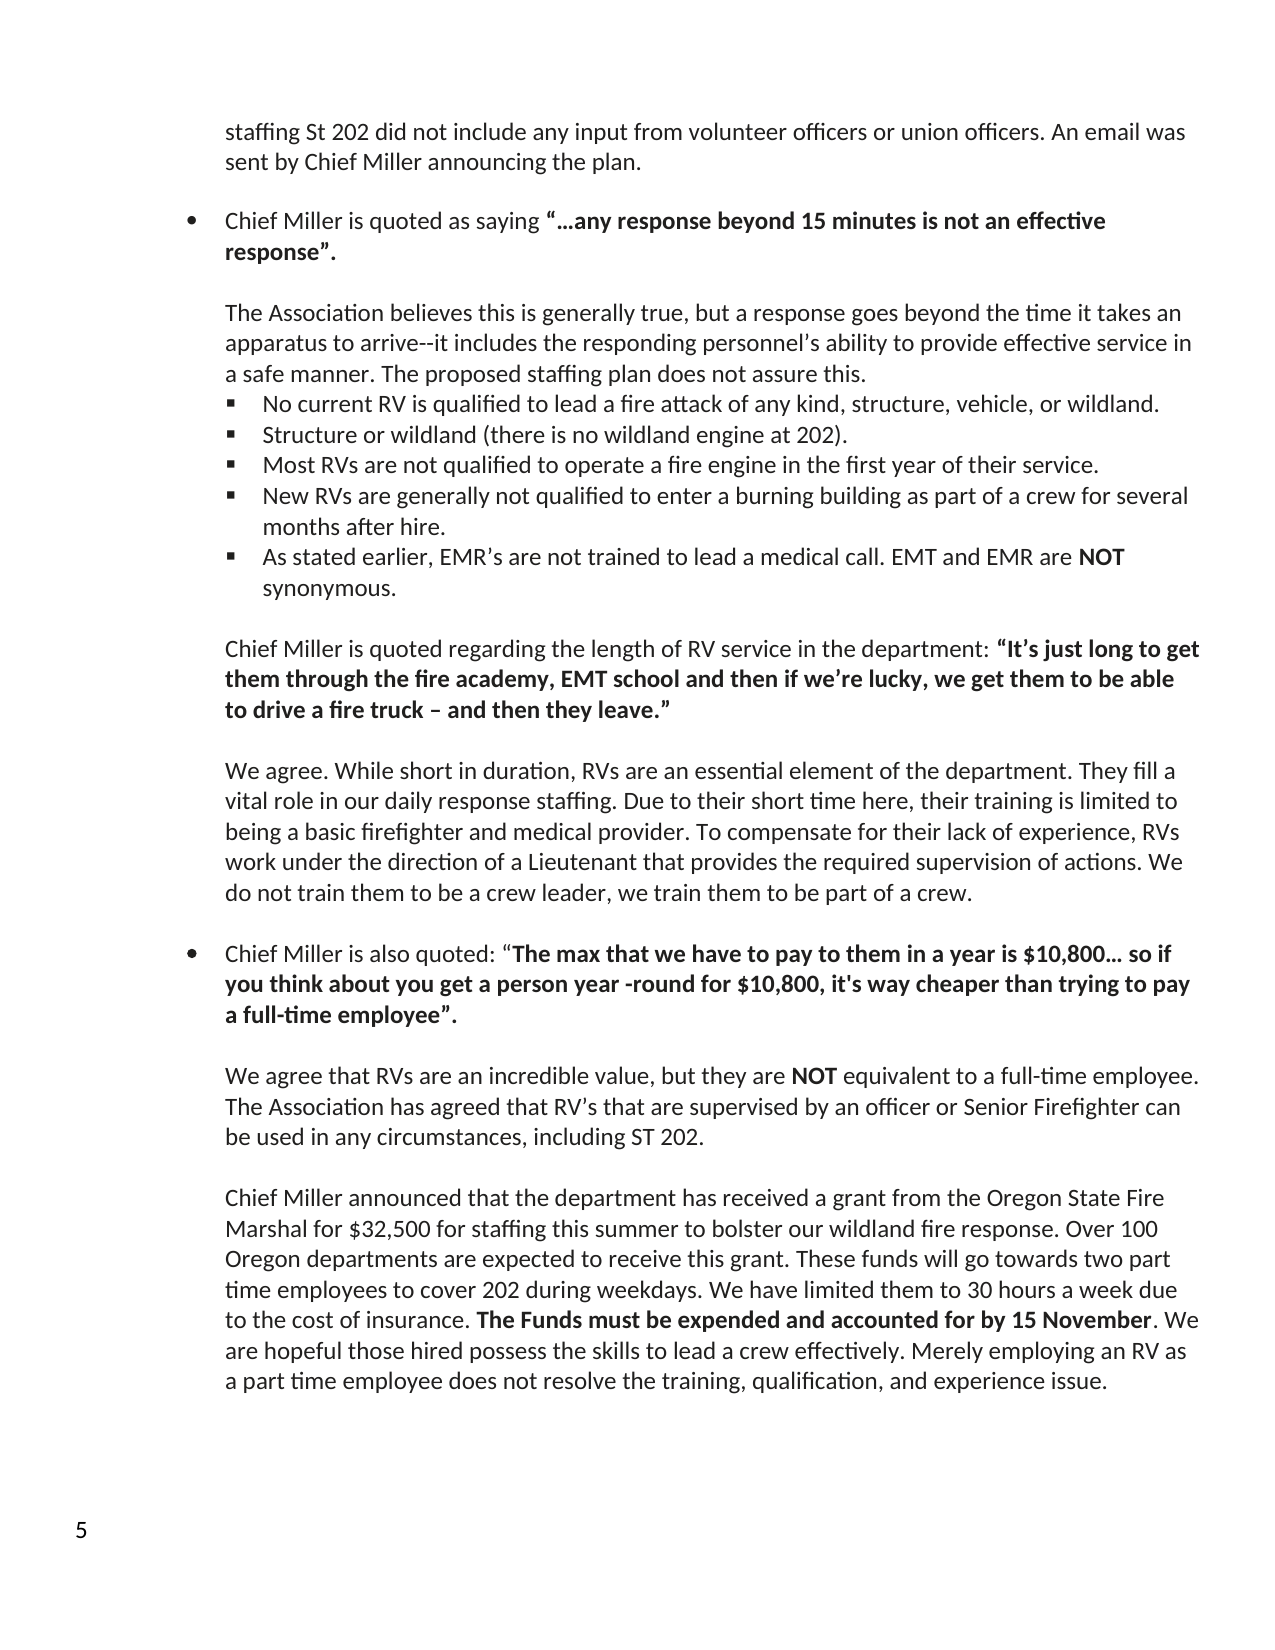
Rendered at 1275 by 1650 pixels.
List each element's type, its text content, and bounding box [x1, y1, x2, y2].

list No current RV is qualified to lead a fire attack of any kind, structure, vehicle, or wildland. [225, 389, 1200, 419]
list We agree that RVs are an incredible value, but they are NOT equivalent to a full-time employee. The Association has agreed that RV’s that are supervised by an officer or Senior Firefighter can be used in any circumstances, including ST 202. [225, 1060, 1200, 1152]
list Most RVs are not qualified to operate a fire engine in the first year of their service. [225, 450, 1200, 480]
list Chief Miller is also quoted: “The max that we have to pay to them in a year is $10,800… so if you think about you get a person year -round for $10,800, it's way cheaper than trying to pay a full-time employee”. [187, 938, 1200, 1029]
list Chief Miller announced that the department has received a grant from the Oregon State Fire Marshal for $32,500 for staffing this summer to bolster our wildland fire response. Over 100 Oregon departments are expected to receive this grant. These funds will go towards two part time employees to cover 202 during weekdays. We have limited them to 30 hours a week due to the cost of insurance. The Funds must be expended and accounted for by 15 November. We are hopeful those hired possess the skills to lead a crew effectively. Merely employing an RV as a part time employee does not resolve the training, qualification, and experience issue. [225, 1182, 1200, 1396]
list As stated earlier, EMR’s are not trained to lead a medical call. EMT and EMR are NOT synonymous. [225, 541, 1200, 602]
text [225, 116, 1200, 177]
text Chief Miller is quoted regarding the length of RV service in the department: “It’s just long to get them through the fire academy, EMT school and then if we’re lucky, we get them to be able to drive a fire truck – and then they leave.” [225, 633, 1200, 724]
list We agree. While short in duration, RVs are an essential element of the department. They fill a vital role in our daily response staffing. Due to their short time here, their training is limited to being a basic firefighter and medical provider. To compensate for their lack of experience, RVs work under the direction of a Lieutenant that provides the required supervision of actions. We do not train them to be a crew leader, we train them to be part of a crew. [225, 755, 1200, 907]
text The Association believes this is generally true, but a response goes beyond the time it takes an apparatus to arrive--it includes the responding personnel’s ability to provide effective service in a safe manner. The proposed staffing plan does not assure this. [225, 297, 1200, 389]
list Structure or wildland (there is no wildland engine at 202). [225, 419, 1200, 450]
list New RVs are generally not qualified to enter a burning building as part of a crew for several months after hire. [225, 480, 1200, 541]
list Chief Miller is quoted as saying “…any response beyond 15 minutes is not an effective response”. [187, 206, 1200, 267]
